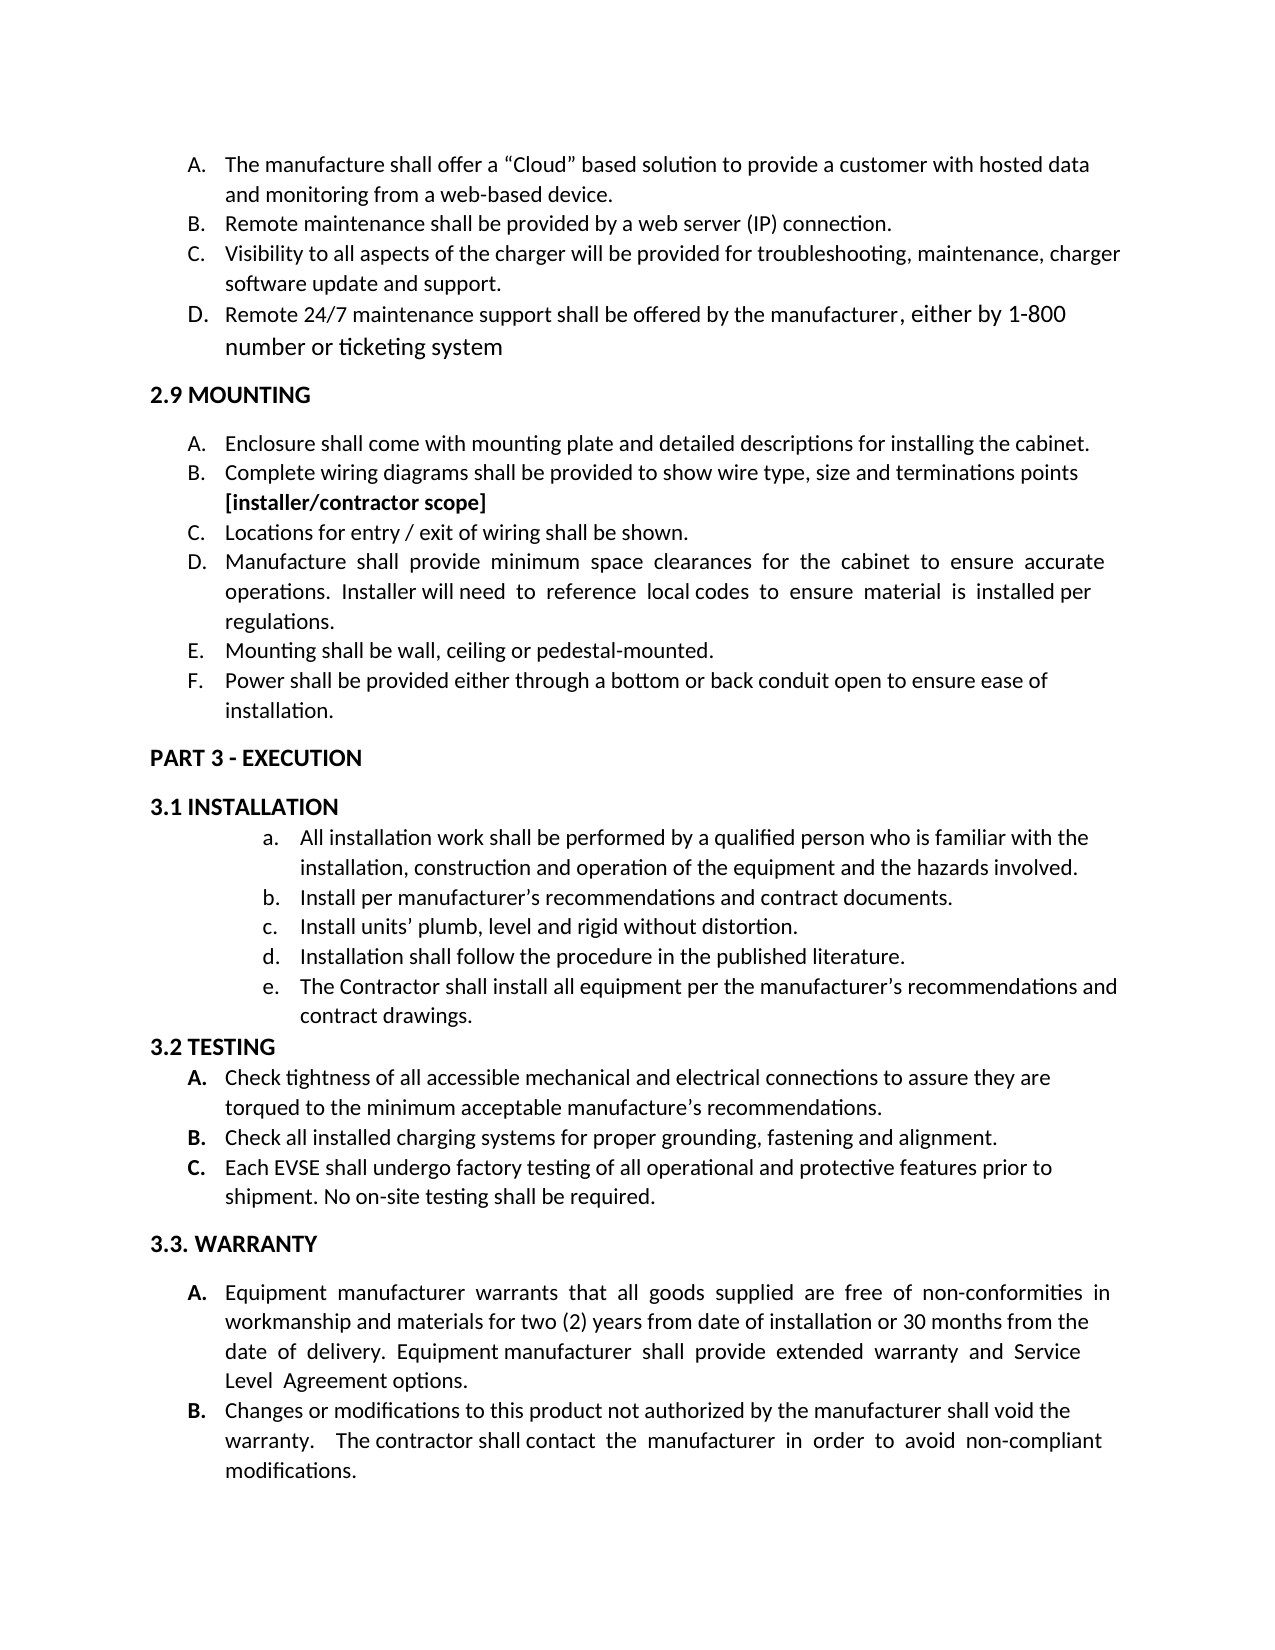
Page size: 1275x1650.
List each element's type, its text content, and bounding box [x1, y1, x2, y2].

list Enclosure shall come with mounting plate and detailed descriptions for installing the cabinet. [187, 429, 1125, 457]
list The Contractor shall install all equipment per the manufacturer’s recommendations and contract drawings. [262, 972, 1125, 1029]
list Check all installed charging systems for proper grounding, fastening and alignment. [187, 1123, 1125, 1151]
list TESTING [150, 1031, 1125, 1062]
list INSTALLATION [150, 791, 1125, 822]
list Remote maintenance shall be provided by a web server (IP) connection. [187, 209, 1125, 237]
list Power shall be provided either through a bottom or back conduit open to ensure ease of installation. [187, 666, 1125, 724]
list Locations for entry / exit of wiring shall be shown. [187, 518, 1125, 546]
list [installer/contractor scope] [225, 488, 1125, 516]
list Complete wiring diagrams shall be provided to show wire type, size and terminations points [187, 458, 1125, 486]
list Install units’ plumb, level and rigid without distortion. [262, 912, 1125, 941]
list Manufacture shall provide minimum space clearances for the cabinet to ensure accurate operations. Installer will need to reference local codes to ensure material is installed per regulations. [187, 547, 1125, 635]
list Visibility to all aspects of the charger will be provided for troubleshooting, maintenance, charger software update and support. [187, 239, 1125, 297]
list The manufacture shall offer a “Cloud” based solution to provide a customer with hosted data and monitoring from a web-based device. [187, 150, 1125, 208]
list Install per manufacturer’s recommendations and contract documents. [262, 883, 1125, 911]
list Installation shall follow the procedure in the published literature. [262, 942, 1125, 970]
list Check tightness of all accessible mechanical and electrical connections to assure they are torqued to the minimum acceptable manufacture’s recommendations. [187, 1063, 1125, 1121]
list Remote 24/7 maintenance support shall be offered by the manufacturer, either by 1-800 number or ticketing system [187, 298, 1125, 361]
list Mounting shall be wall, ceiling or pedestal-mounted. [187, 636, 1125, 664]
list Changes or modifications to this product not authorized by the manufacturer shall void the warranty. The contractor shall contact the manufacturer in order to avoid non-compliant modifications. [187, 1396, 1125, 1484]
list Equipment manufacturer warrants that all goods supplied are free of non-conformities in workmanship and materials for two (2) years from date of installation or 30 months from the date of delivery. Equipment manufacturer shall provide extended warranty and Service Level Agreement options. [187, 1278, 1125, 1395]
text 3.3. WARRANTY [150, 1229, 1125, 1259]
list Each EVSE shall undergo factory testing of all operational and protective features prior to shipment. No on-site testing shall be required. [187, 1153, 1125, 1210]
list All installation work shall be performed by a qualified person who is familiar with the installation, construction and operation of the equipment and the hazards involved. [262, 823, 1125, 881]
text PART 3 - EXECUTION [150, 742, 1125, 773]
text 2.9 MOUNTING [150, 380, 1125, 410]
